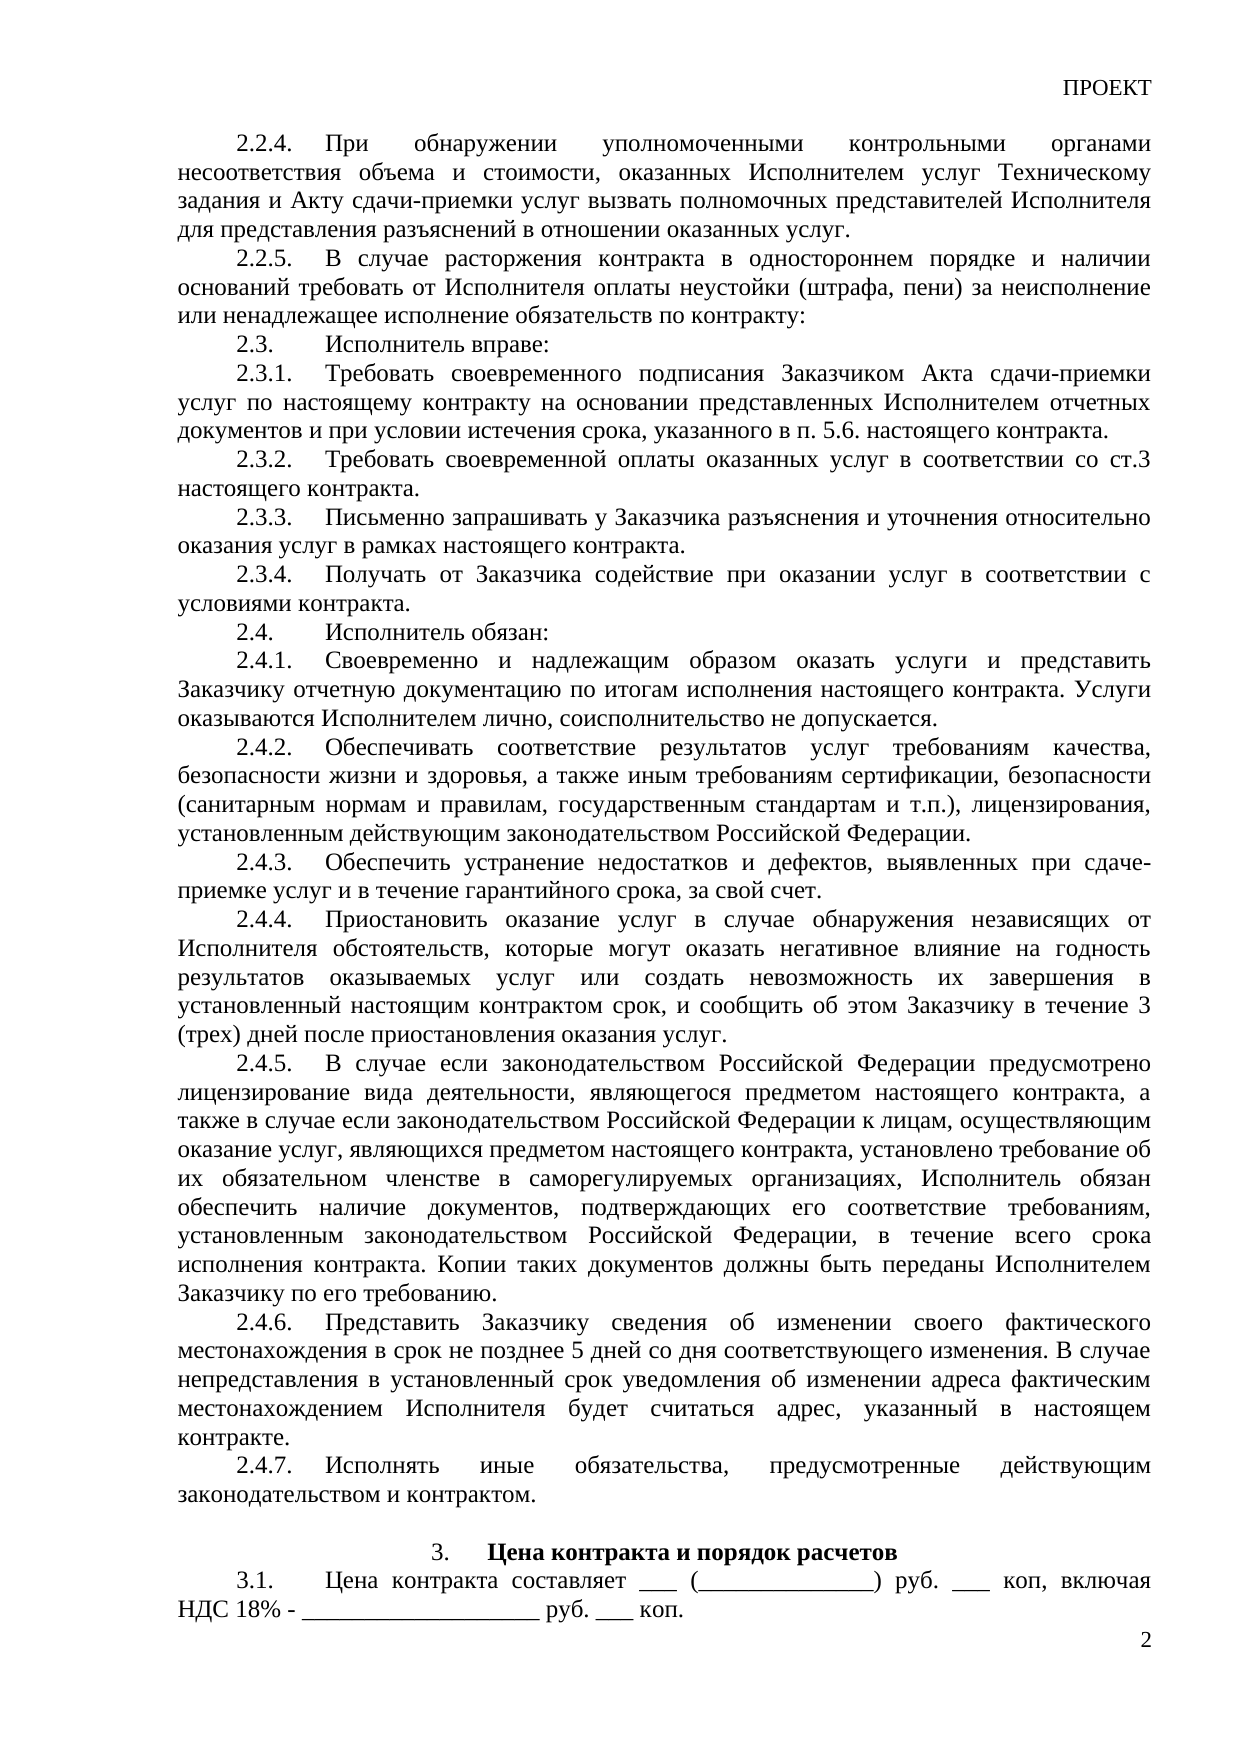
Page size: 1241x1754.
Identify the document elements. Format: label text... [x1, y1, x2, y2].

list Получать от Заказчика содействие при оказании услуг в соответствии с условиями контракта. [177, 559, 1152, 617]
list Исполнять иные обязательства, предусмотренные действующим законодательством и контрактом. [177, 1451, 1152, 1508]
list В случае расторжения контракта в одностороннем порядке и наличии оснований требовать от Исполнителя оплаты неустойки (штрафа, пени) за неисполнение или ненадлежащее исполнение обязательств по контракту: [177, 243, 1152, 329]
list В случае если законодательством Российской Федерации предусмотрено лицензирование вида деятельности, являющегося предметом настоящего контракта, а также в случае если законодательством Российской Федерации к лицам, осуществляющим оказание услуг, являющихся предметом настоящего контракта, установлено требование об их обязательном членстве в саморегулируемых организациях, Исполнитель обязан обеспечить наличие документов, подтверждающих его соответствие требованиям, установленным законодательством Российской Федерации, в течение всего срока исполнения контракта. Копии таких документов должны быть переданы Исполнителем Заказчику по его требованию. [177, 1048, 1152, 1307]
list Приостановить оказание услуг в случае обнаружения независящих от Исполнителя обстоятельств, которые могут оказать негативное влияние на годность результатов оказываемых услуг или создать невозможность их завершения в установленный настоящим контрактом срок, и сообщить об этом Заказчику в течение 3 (трех) дней после приостановления оказания услуг. [177, 904, 1152, 1048]
list Исполнитель обязан: [177, 617, 1152, 646]
list При обнаружении уполномоченными контрольными органами несоответствия объема и стоимости, оказанных Исполнителем услуг Техническому задания и Акту сдачи-приемки услуг вызвать полномочных представителей Исполнителя для представления разъяснений в отношении оказанных услуг. [177, 128, 1152, 243]
list Цена контракта и порядок расчетов [177, 1537, 1152, 1566]
list Исполнитель вправе: [177, 329, 1152, 358]
list Цена контракта составляет ___ (______________) руб. ___ коп, включая НДС 18% - ___________________ руб. ___ коп. [177, 1566, 1152, 1623]
list Требовать своевременной оплаты оказанных услуг в соответствии со ст.3 настоящего контракта. [177, 444, 1152, 502]
list Требовать своевременного подписания Заказчиком Акта сдачи-приемки услуг по настоящему контракту на основании представленных Исполнителем отчетных документов и при условии истечения срока, указанного в п. 5.6. настоящего контракта. [177, 358, 1152, 444]
list Своевременно и надлежащим образом оказать услуги и представить Заказчику отчетную документацию по итогам исполнения настоящего контракта. Услуги оказываются Исполнителем лично, соисполнительство не допускается. [177, 646, 1152, 732]
list Представить Заказчику сведения об изменении своего фактического местонахождения в срок не позднее 5 дней со дня соответствующего изменения. В случае непредставления в установленный срок уведомления об изменении адреса фактическим местонахождением Исполнителя будет считаться адрес, указанный в настоящем контракте. [177, 1307, 1152, 1451]
list Обеспечить устранение недостатков и дефектов, выявленных при сдаче-приемке услуг и в течение гарантийного срока, за свой счет. [177, 847, 1152, 904]
list Обеспечивать соответствие результатов услуг требованиям качества, безопасности жизни и здоровья, а также иным требованиям сертификации, безопасности (санитарным нормам и правилам, государственным стандартам и т.п.), лицензирования, установленным действующим законодательством Российской Федерации. [177, 732, 1152, 847]
list Письменно запрашивать у Заказчика разъяснения и уточнения относительно оказания услуг в рамках настоящего контракта. [177, 502, 1152, 559]
